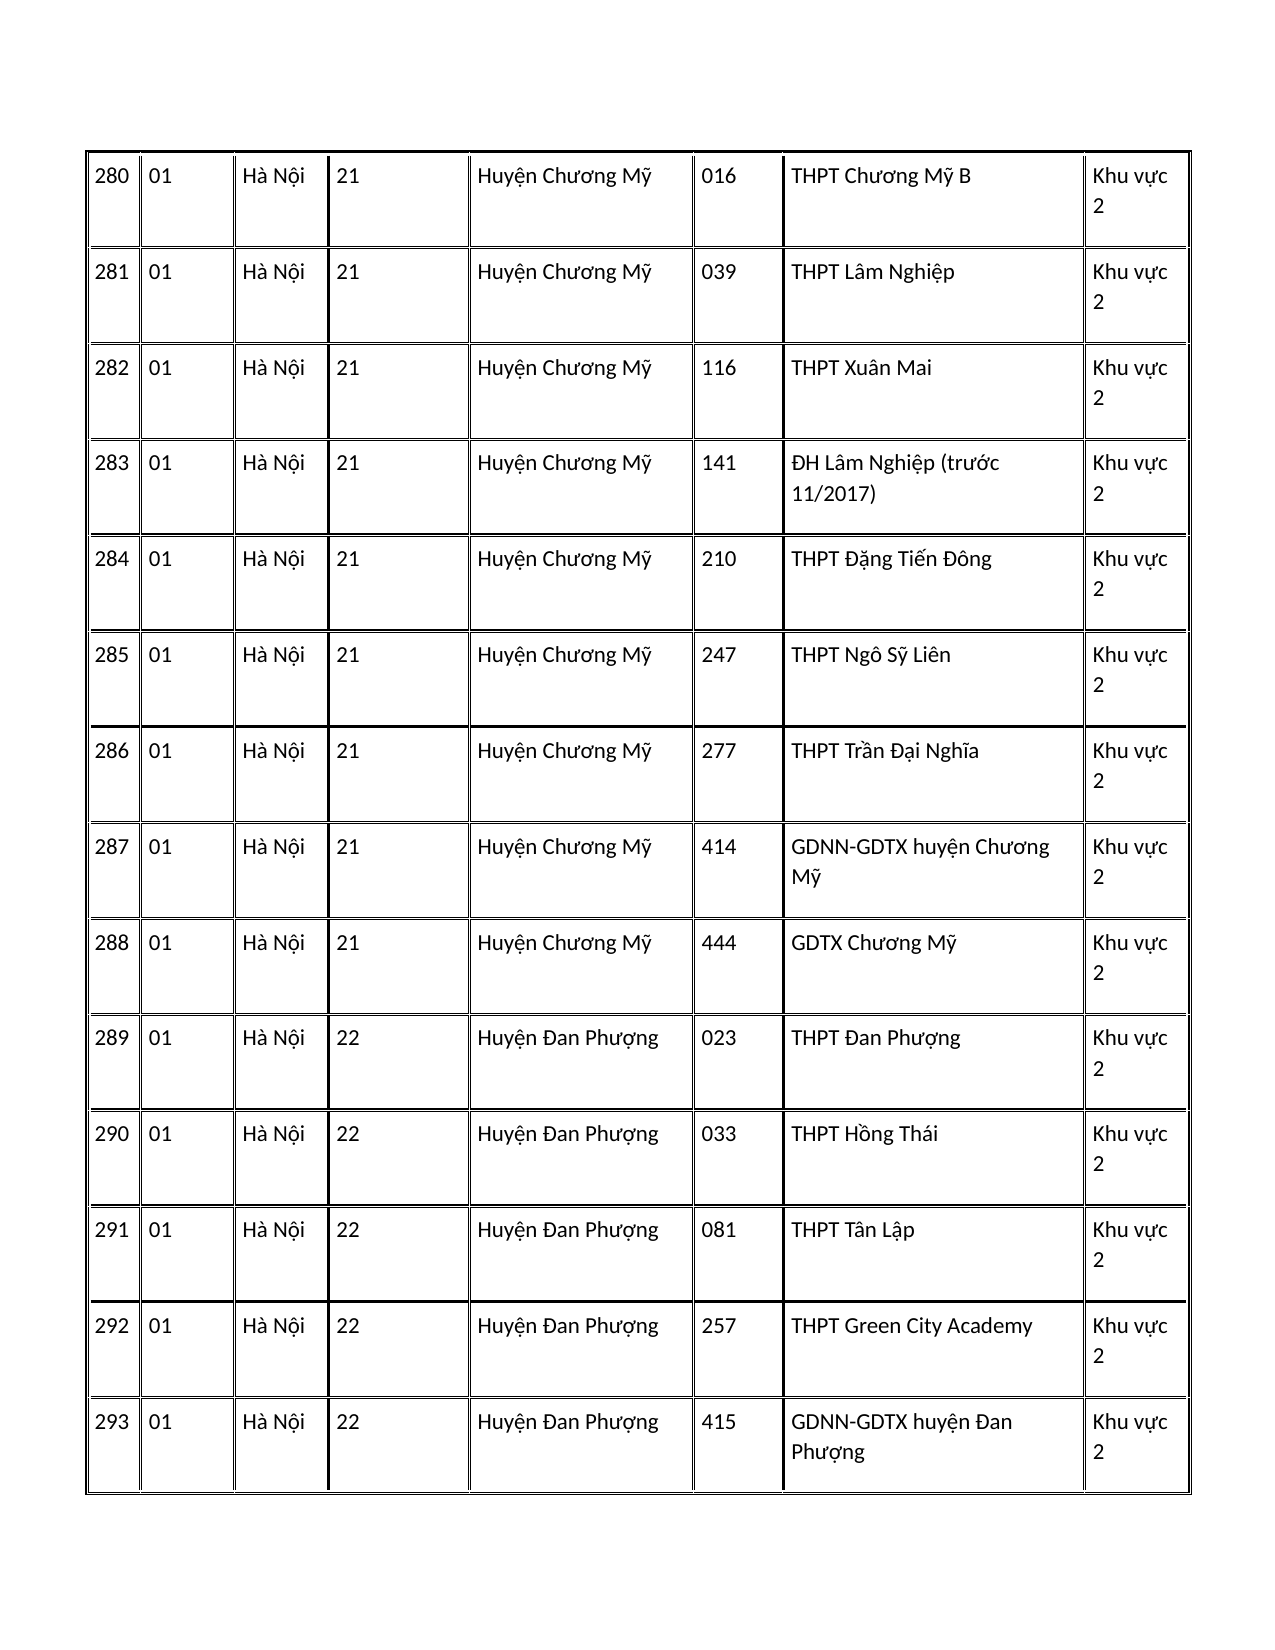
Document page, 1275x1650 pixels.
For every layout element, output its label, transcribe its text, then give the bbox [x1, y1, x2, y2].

table_cell 01 [142, 1016, 233, 1108]
table_cell Khu vực 2 [1085, 153, 1188, 246]
table_cell 01 [142, 824, 233, 917]
table_cell THPT Ngô Sỹ Liên [785, 633, 1083, 725]
table_cell THPT Tân Lập [785, 1208, 1083, 1300]
table_cell THPT Lâm Nghiệp [785, 249, 1083, 342]
table_cell Huyện Đan Phượng [471, 1016, 692, 1108]
table_cell 21 [330, 728, 468, 821]
table_cell 141 [695, 441, 782, 533]
table_cell 023 [695, 1016, 782, 1108]
table_cell 277 [695, 728, 782, 821]
table_cell 257 [695, 1303, 782, 1396]
table_cell 01 [142, 633, 233, 725]
table_cell THPT Xuân Mai [785, 345, 1083, 437]
table_cell 280 [89, 153, 141, 246]
table_cell 21 [330, 824, 468, 917]
table_cell Huyện Chương Mỹ [471, 920, 692, 1012]
table_cell 282 [87, 342, 141, 437]
table_cell 284 [89, 533, 139, 629]
table_cell 281 [87, 246, 141, 342]
table_cell GDNN-GDTX huyện Đan Phượng [783, 1399, 1085, 1492]
table_cell 414 [695, 824, 782, 917]
table_cell Huyện Chương Mỹ [471, 633, 692, 725]
table_cell THPT Green City Academy [785, 1303, 1083, 1396]
table_cell 21 [330, 345, 468, 437]
table_cell Khu vực 2 [1086, 1013, 1189, 1108]
table_cell 22 [330, 1208, 468, 1300]
table_cell 291 [89, 1204, 139, 1300]
table_cell Hà Nội [235, 153, 328, 246]
table_cell Huyện Chương Mỹ [471, 824, 692, 917]
table_cell 01 [142, 1303, 233, 1396]
table_cell 22 [330, 1112, 468, 1204]
table_cell Hà Nội [236, 920, 327, 1012]
table_cell 290 [89, 1108, 139, 1204]
table_cell Hà Nội [236, 824, 327, 917]
table_cell Huyện Đan Phượng [471, 1303, 692, 1396]
table_cell Hà Nội [236, 1208, 327, 1300]
table_cell Huyện Chương Mỹ [471, 441, 692, 533]
table_cell Hà Nội [236, 537, 327, 629]
table_cell Khu vực 2 [1085, 1396, 1190, 1492]
table_cell 016 [694, 152, 783, 246]
table_cell THPT Hồng Thái [785, 1112, 1083, 1204]
table_cell Hà Nội [236, 441, 327, 533]
table_cell Khu vực 2 [1086, 438, 1189, 533]
table_cell 283 [89, 438, 139, 533]
table_cell ĐH Lâm Nghiệp (trước 11/2017) [785, 441, 1083, 533]
table_cell 286 [89, 725, 139, 821]
table_cell 01 [142, 1112, 233, 1204]
table_cell 210 [695, 537, 782, 629]
table_cell 288 [87, 917, 141, 1012]
table_cell 22 [330, 1303, 468, 1396]
table_cell Khu vực 2 [1086, 1108, 1189, 1204]
table_cell 033 [695, 1112, 782, 1204]
table_cell Huyện Đan Phượng [470, 1399, 693, 1492]
table_cell Hà Nội [236, 1303, 327, 1396]
table_cell 444 [695, 920, 782, 1012]
table_cell 285 [89, 629, 139, 725]
table_cell Huyện Đan Phượng [471, 1208, 692, 1300]
table_cell GDNN-GDTX huyện Chương Mỹ [785, 824, 1083, 917]
table_cell 01 [142, 920, 233, 1012]
table_cell 21 [330, 633, 468, 725]
table_cell Huyện Chương Mỹ [471, 728, 692, 821]
table_cell Huyện Chương Mỹ [471, 249, 692, 342]
table_cell GDTX Chương Mỹ [785, 920, 1083, 1012]
table_cell Hà Nội [236, 728, 327, 821]
table_cell Hà Nội [236, 1016, 327, 1108]
table_cell Khu vực 2 [1086, 1300, 1188, 1396]
table_cell Huyện Chương Mỹ [471, 537, 692, 629]
table_cell THPT Đan Phượng [785, 1016, 1083, 1108]
table_cell THPT Đặng Tiến Đông [785, 537, 1083, 629]
table_cell 039 [695, 249, 782, 342]
table_cell 01 [142, 249, 233, 342]
table_cell Khu vực 2 [1085, 917, 1190, 1012]
table_cell Khu vực 2 [1086, 725, 1188, 821]
table_cell Khu vực 2 [1085, 246, 1190, 342]
table_cell 22 [328, 1399, 470, 1492]
table_cell 21 [328, 153, 470, 246]
table_cell Hà Nội [236, 249, 327, 342]
table_cell 415 [694, 1399, 783, 1492]
table_cell Khu vực 2 [1086, 629, 1189, 725]
table_cell 289 [89, 1013, 139, 1108]
table_cell 01 [142, 345, 233, 437]
table_cell 21 [330, 920, 468, 1012]
table_cell THPT Trần Đại Nghĩa [785, 728, 1083, 821]
table_cell 01 [142, 537, 233, 629]
table_cell Huyện Đan Phượng [471, 1112, 692, 1204]
table_cell Khu vực 2 [1086, 533, 1189, 629]
table_cell Hà Nội [236, 345, 327, 437]
table_cell 081 [695, 1208, 782, 1300]
table_cell Hà Nội [236, 633, 327, 725]
table_cell 116 [695, 345, 782, 437]
table_cell 21 [330, 537, 468, 629]
table_cell 247 [695, 633, 782, 725]
table_cell Khu vực 2 [1086, 1204, 1189, 1300]
table_cell Khu vực 2 [1085, 342, 1190, 437]
table_cell 01 [142, 1208, 233, 1300]
table_cell 01 [141, 1399, 234, 1492]
table_cell Khu vực 2 [1085, 821, 1190, 917]
table_cell 01 [142, 441, 233, 533]
table_cell 293 [87, 1396, 141, 1492]
table_cell THPT Chương Mỹ B [783, 153, 1085, 246]
table_cell 22 [330, 1016, 468, 1108]
table_cell Hà Nội [236, 1112, 327, 1204]
table_cell 287 [87, 821, 141, 917]
table_cell 01 [142, 728, 233, 821]
table_cell 21 [330, 441, 468, 533]
table_cell 21 [330, 249, 468, 342]
table_cell 01 [141, 153, 234, 246]
table_cell 292 [89, 1300, 139, 1396]
table_cell Huyện Chương Mỹ [471, 345, 692, 437]
table_cell Huyện Chương Mỹ [470, 153, 693, 246]
table_cell Hà Nội [235, 1399, 328, 1492]
